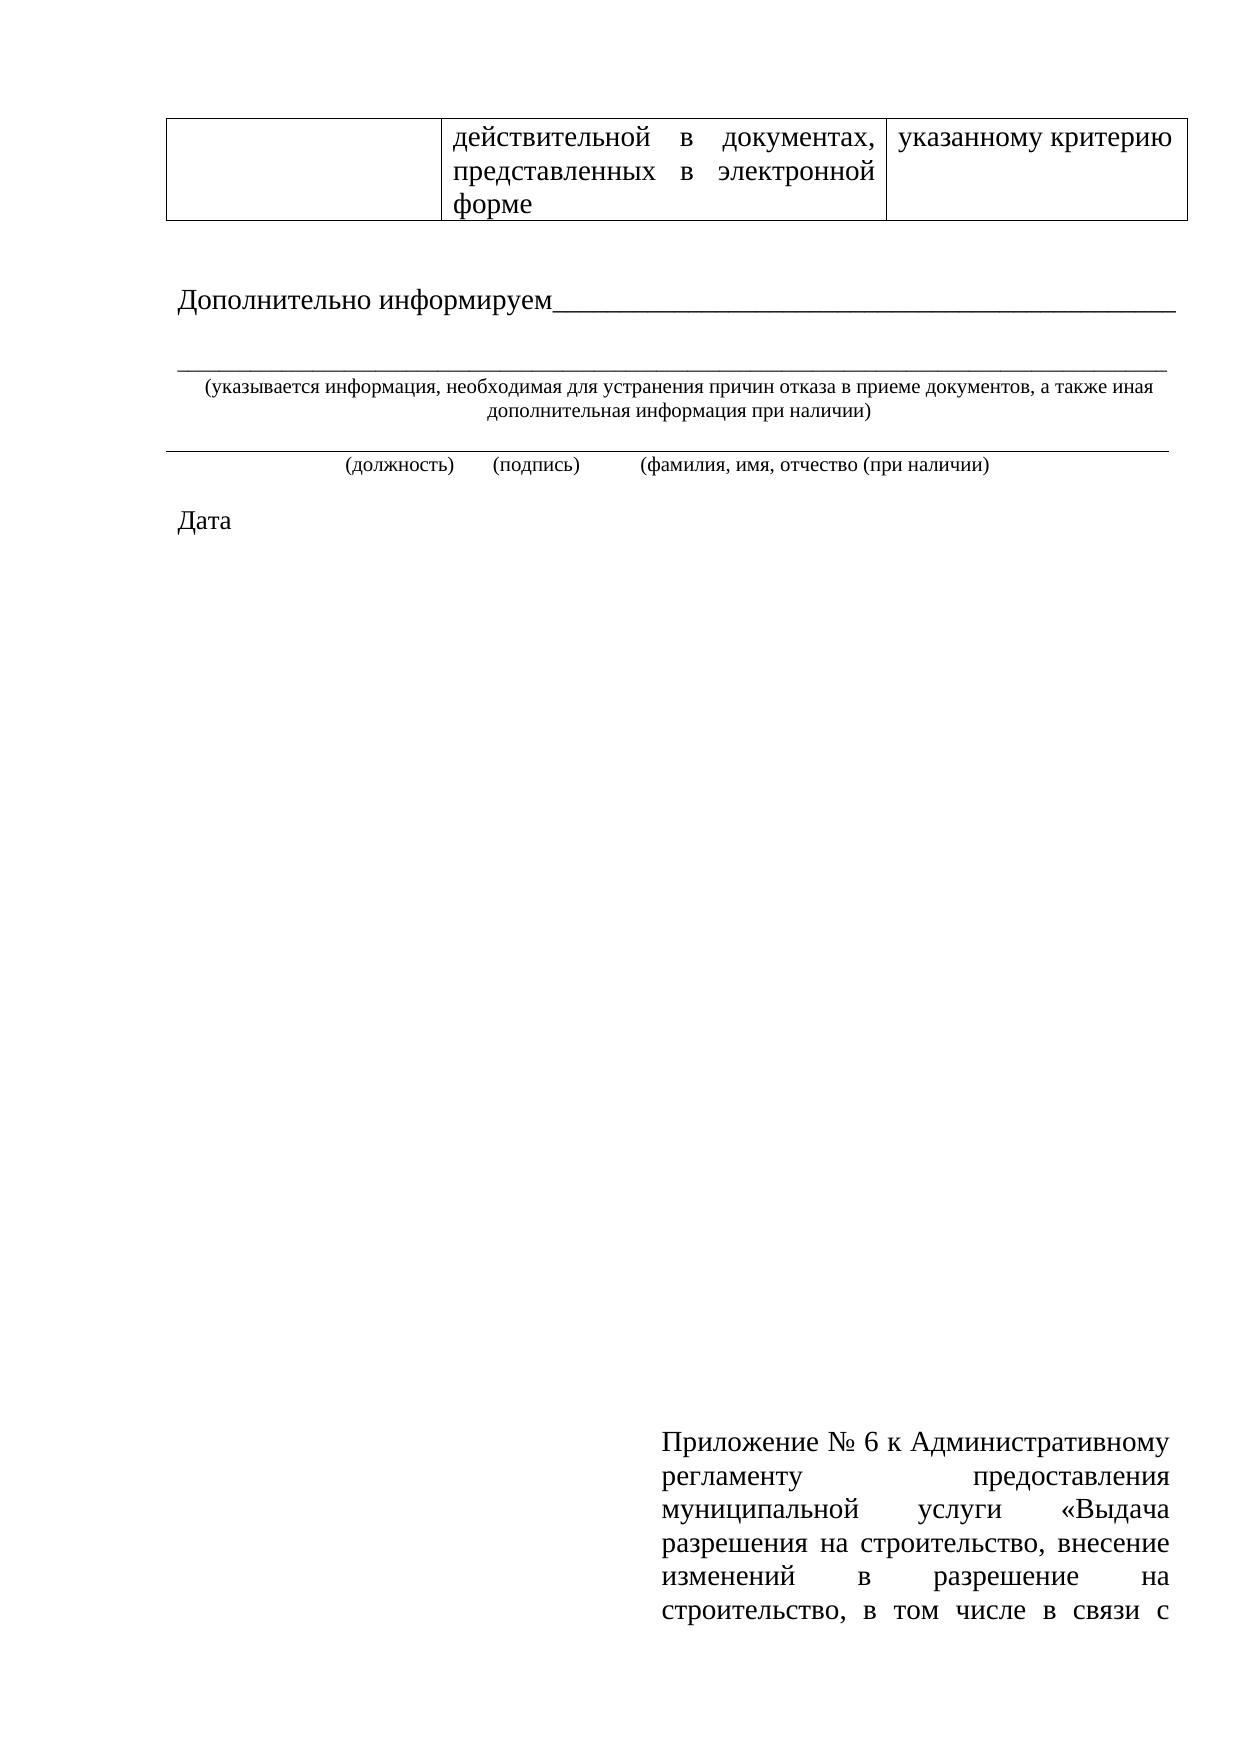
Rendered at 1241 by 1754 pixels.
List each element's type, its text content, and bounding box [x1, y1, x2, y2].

text Дата [177, 504, 1181, 535]
text _______________________________________________________________________________________________ [177, 350, 1181, 374]
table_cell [887, 119, 1187, 220]
text (указывается информация, необходимая для устранения причин отказа в приеме документов, а также иная [177, 374, 1181, 398]
text дополнительная информация при наличии) [177, 398, 1181, 422]
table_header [650, 1189, 1181, 1625]
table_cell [442, 119, 886, 220]
text Дополнительно информируем______________________________________________ [177, 286, 1181, 316]
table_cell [167, 119, 441, 220]
table_header (должность) (подпись) (фамилия, имя, отчество (при наличии) [166, 452, 1169, 476]
